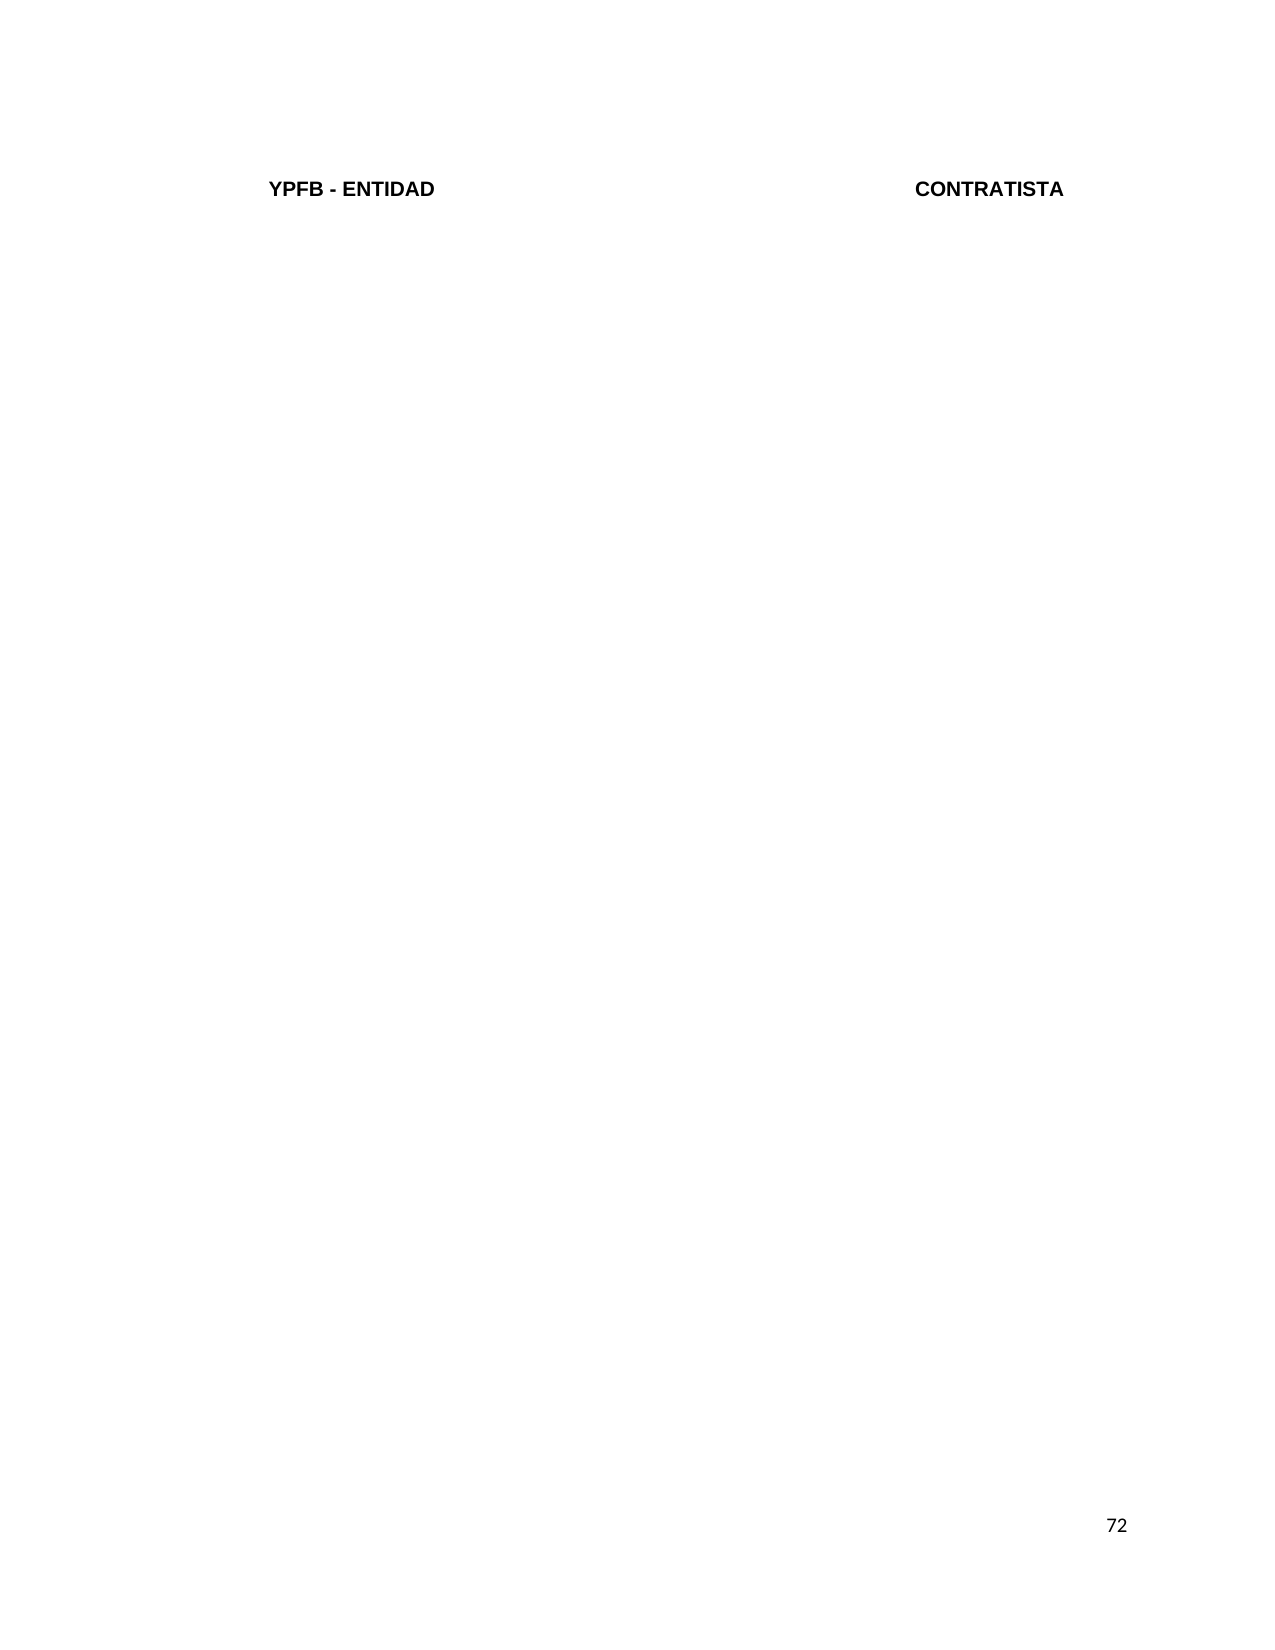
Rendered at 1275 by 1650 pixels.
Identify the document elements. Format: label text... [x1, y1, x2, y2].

text YPFB - ENTIDAD CONTRATISTA [177, 177, 1127, 201]
